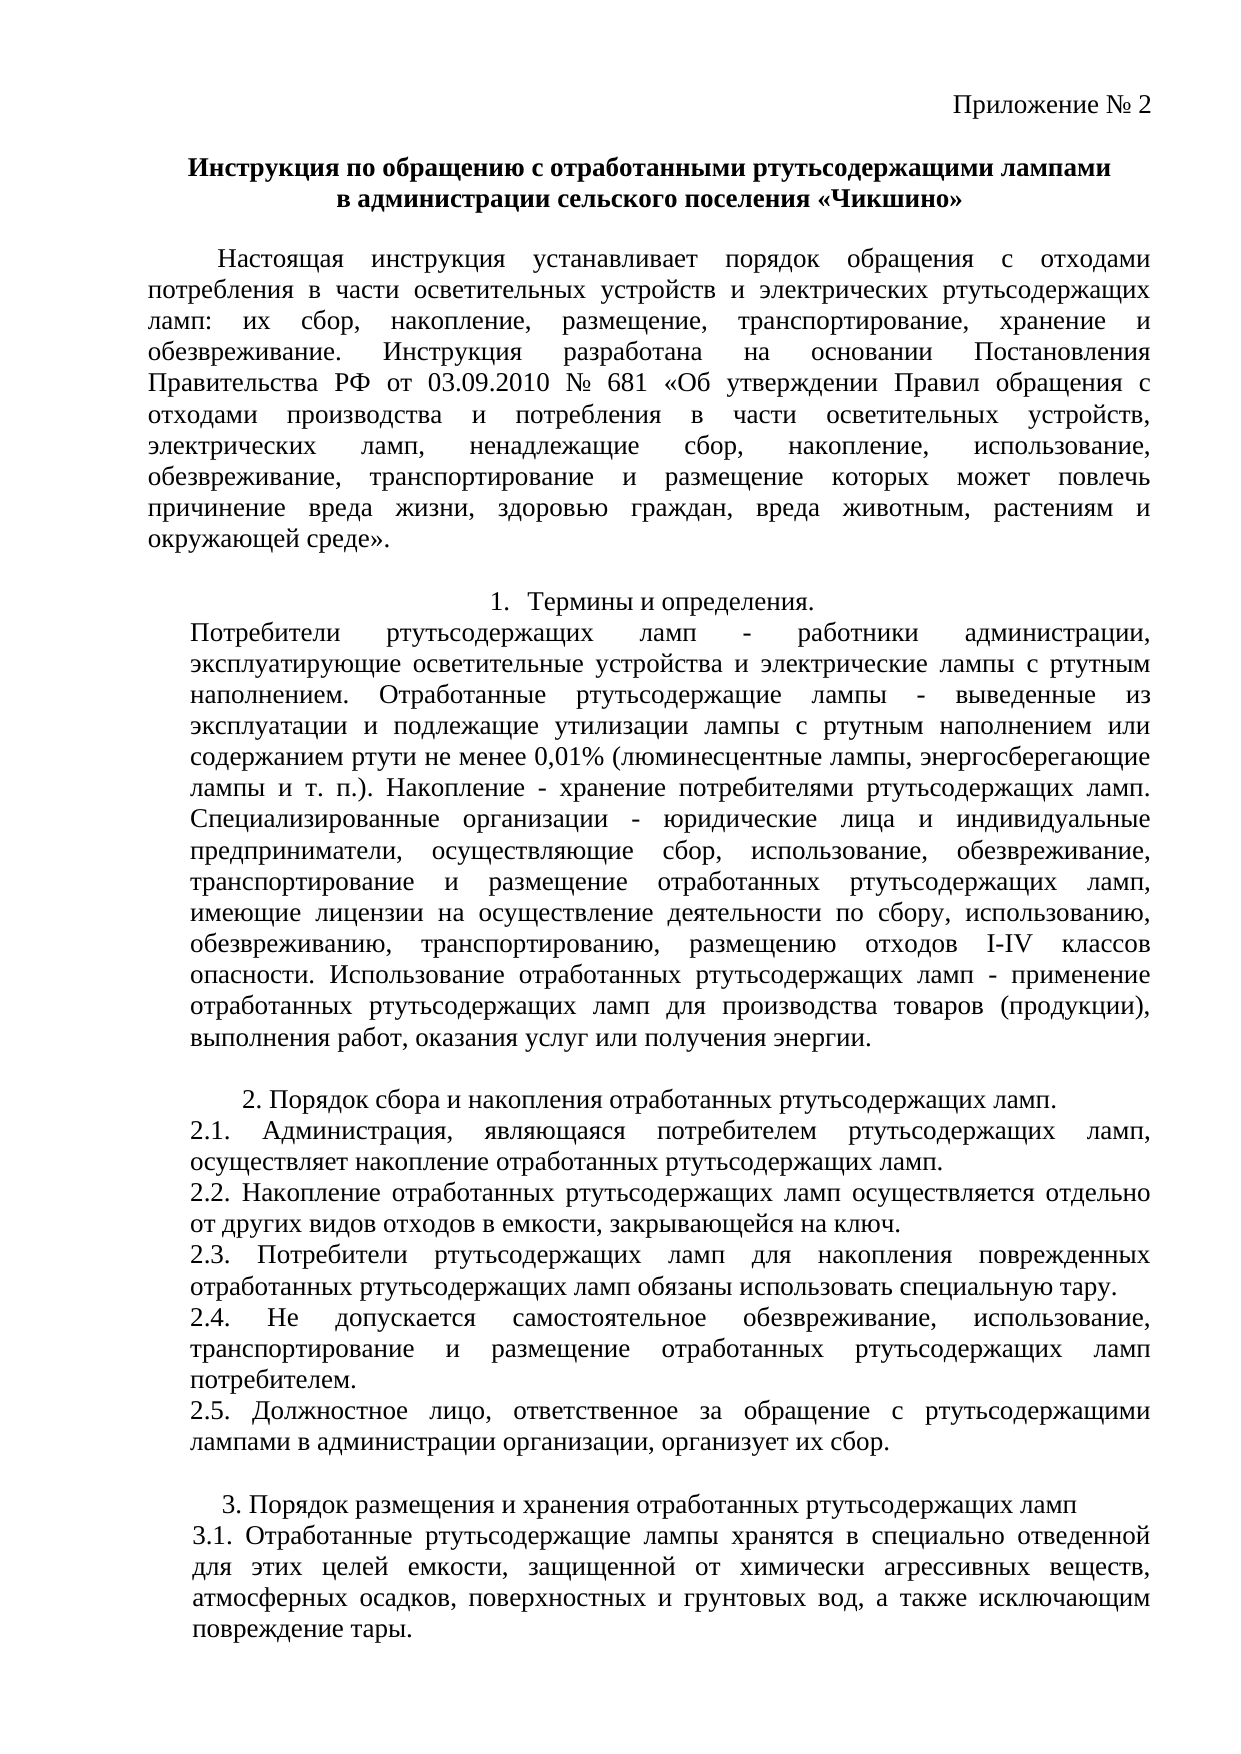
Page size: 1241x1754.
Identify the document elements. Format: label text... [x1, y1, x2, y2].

text Инструкция по обращению с отработанными ртутьсодержащими лампами [148, 151, 1152, 182]
list 2.2. Накопление отработанных ртутьсодержащих ламп осуществляется отдельно от других видов отходов в емкости, закрывающейся на ключ. [190, 1176, 1152, 1239]
text 3. Порядок размещения и хранения отработанных ртутьсодержащих ламп [148, 1488, 1152, 1519]
text 3.1. Отработанные ртутьсодержащие лампы хранятся в специально отведенной для этих целей емкости, защищенной от химически агрессивных веществ, атмосферных осадков, поверхностных и грунтовых вод, а также исключающим повреждение тары. [192, 1519, 1152, 1643]
text Настоящая инструкция устанавливает порядок обращения с отходами потребления в части осветительных устройств и электрических ртутьсодержащих ламп: их сбор, накопление, размещение, транспортирование, хранение и обезвреживание. Инструкция разработана на основании Постановления Правительства РФ от 03.09.2010 № 681 «Об утверждении Правил обращения с отходами производства и потребления в части осветительных устройств, электрических ламп, ненадлежащие сбор, накопление, использование, обезвреживание, транспортирование и размещение которых может повлечь причинение вреда жизни, здоровью граждан, вреда животным, растениям и окружающей среде». [148, 242, 1152, 553]
text Приложение № 2 [148, 89, 1152, 120]
text в администрации сельского поселения «Чикшино» [148, 182, 1152, 213]
list 2.1. Администрация, являющаяся потребителем ртутьсодержащих ламп, осуществляет накопление отработанных ртутьсодержащих ламп. [190, 1114, 1152, 1176]
list Термины и определения. [152, 584, 1152, 616]
text 2. Порядок сбора и накопления отработанных ртутьсодержащих ламп. [148, 1083, 1152, 1114]
list 2.3. Потребители ртутьсодержащих ламп для накопления поврежденных отработанных ртутьсодержащих ламп обязаны использовать специальную тару. [190, 1239, 1152, 1301]
list Потребители ртутьсодержащих ламп - работники администрации, эксплуатирующие осветительные устройства и электрические лампы с ртутным наполнением. Отработанные ртутьсодержащие лампы - выведенные из эксплуатации и подлежащие утилизации лампы с ртутным наполнением или содержанием ртути не менее 0,01% (люминесцентные лампы, энергосберегающие лампы и т. п.). Накопление - хранение потребителями ртутьсодержащих ламп. Специализированные организации - юридические лица и индивидуальные предприниматели, осуществляющие сбор, использование, обезвреживание, транспортирование и размещение отработанных ртутьсодержащих ламп, имеющие лицензии на осуществление деятельности по сбору, использованию, обезвреживанию, транспортированию, размещению отходов I-IV классов опасности. Использование отработанных ртутьсодержащих ламп - применение отработанных ртутьсодержащих ламп для производства товаров (продукции), выполнения работ, оказания услуг или получения энергии. [190, 616, 1152, 1052]
list 2.4. Не допускается самостоятельное обезвреживание, использование, транспортирование и размещение отработанных ртутьсодержащих ламп потребителем. [190, 1301, 1152, 1394]
list 2.5. Должностное лицо, ответственное за обращение с ртутьсодержащими лампами в администрации организации, организует их сбор. [190, 1394, 1152, 1457]
